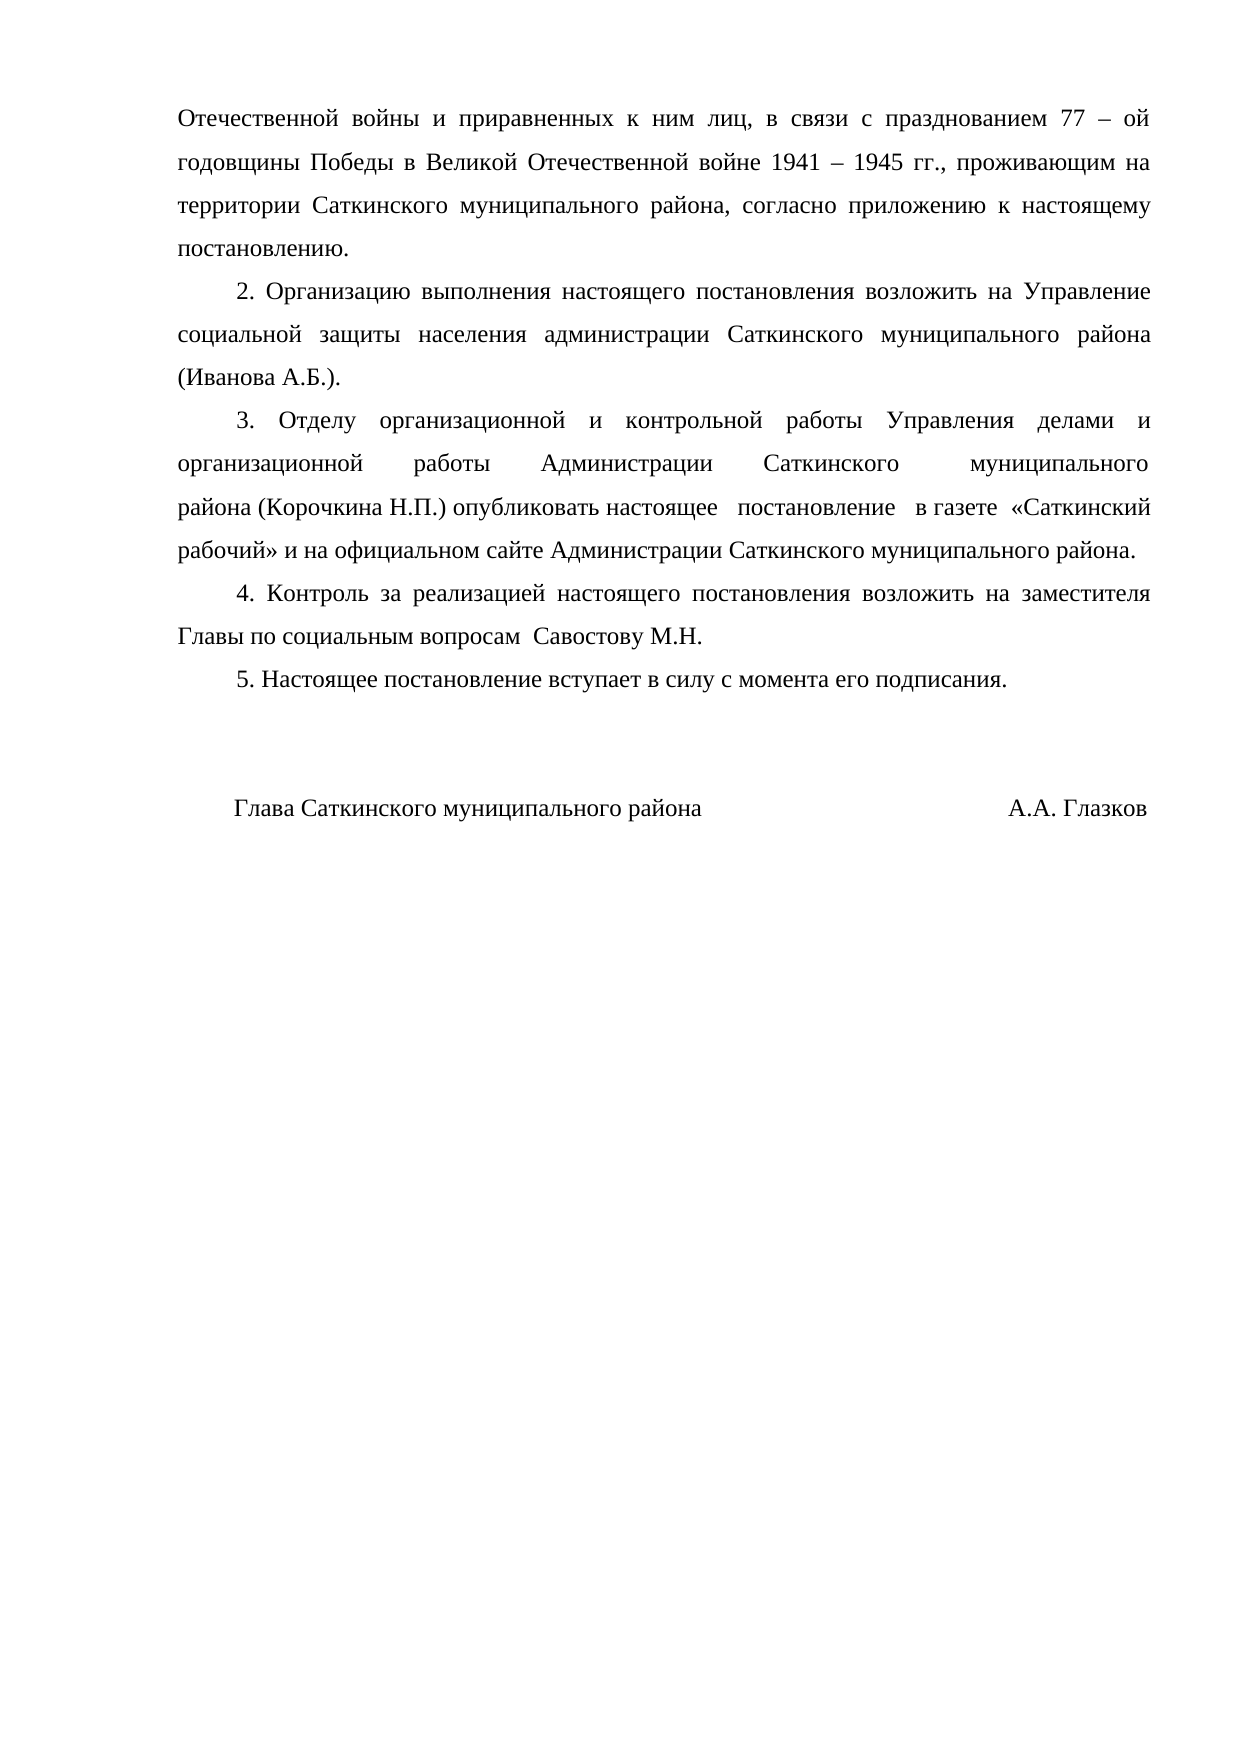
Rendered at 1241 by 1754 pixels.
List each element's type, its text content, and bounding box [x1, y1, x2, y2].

text 4. Контроль за реализацией настоящего постановления возложить на заместителя Главы по социальным вопросам Савостову М.Н. [177, 578, 1152, 650]
text Глава Саткинского муниципального района А.А. Глазков [177, 793, 1152, 822]
text 2. Организацию выполнения настоящего постановления возложить на Управление социальной защиты населения администрации Саткинского муниципального района (Иванова А.Б.). [177, 276, 1152, 391]
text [177, 103, 1152, 262]
text 3. Отделу организационной и контрольной работы Управления делами и организационной работы Администрации Саткинского муниципального района (Корочкина Н.П.) опубликовать настоящее постановление в газете «Саткинский рабочий» и на официальном сайте Администрации Саткинского муниципального района. [177, 405, 1152, 563]
text 5. Настоящее постановление вступает в силу с момента его подписания. [177, 664, 1152, 693]
